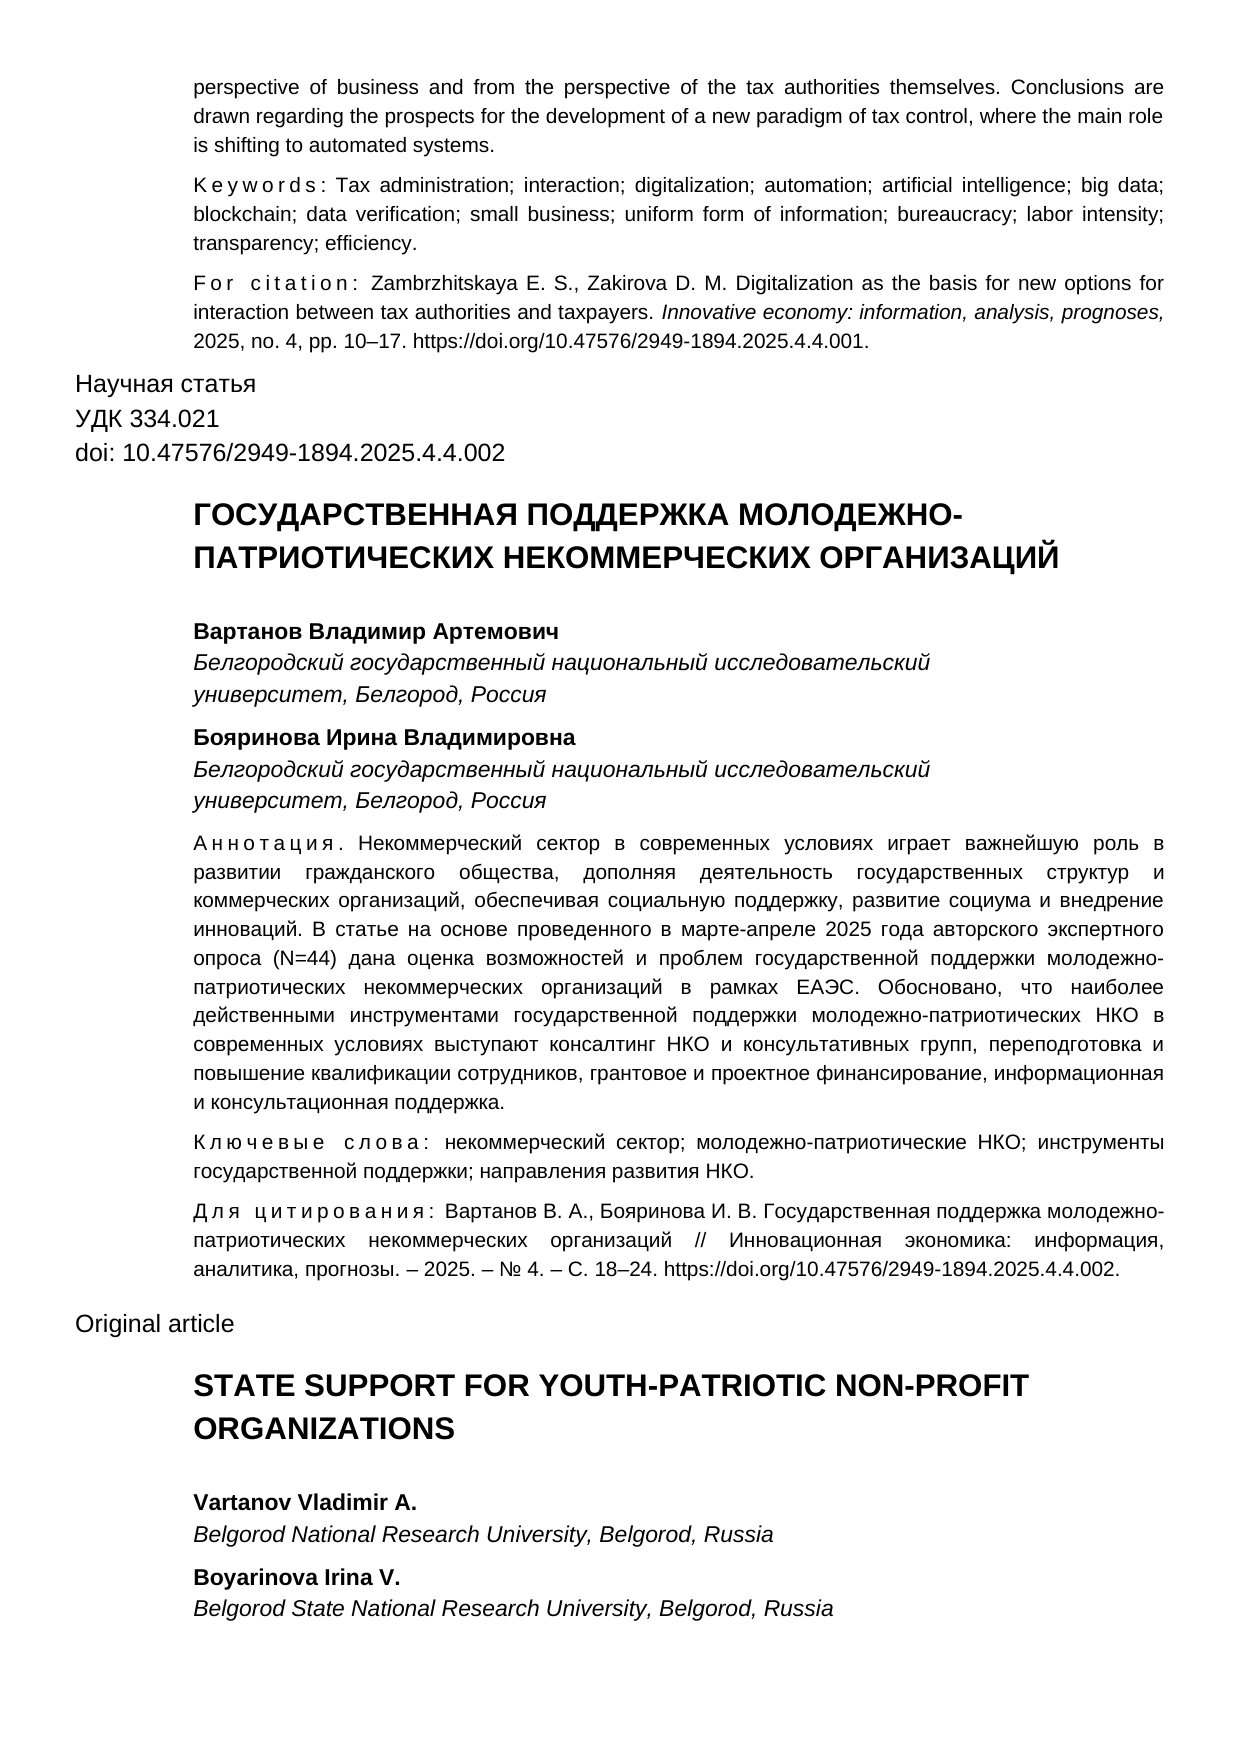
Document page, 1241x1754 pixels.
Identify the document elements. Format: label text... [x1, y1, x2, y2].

text Вартанов Владимир Артемович [193, 618, 1165, 644]
text State support for youth-patriotic non-profit organizations [193, 1367, 1165, 1446]
text Белгородский государственный национальный исследовательский университет, Белгород, Россия [193, 756, 1165, 814]
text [193, 75, 1165, 156]
text УДК 334.021 [75, 403, 1165, 432]
text Keywords: Tax administration; interaction; digitalization; automation; artificial intelligence; big data; blockchain; data verification; small business; uniform form of information; bureaucracy; labor intensity; transparency; efficiency. [193, 173, 1165, 254]
text Государственная поддержка молодежно-патриотических некоммерческих организаций [193, 496, 1165, 575]
text Для цитирования: Вартанов В. А., Бояринова И. В. Государственная поддержка молодежно-патриотических некоммерческих организаций // Инновационная экономика: информация, аналитика, прогнозы. – 2025. – № 4. – С. 18–24. https://doi.org/10.47576/2949-1894.2025.4.4.002. [193, 1199, 1165, 1281]
text For citation: Zambrzhitskaya E. S., Zakirova D. M. Digitalization as the basis for new options for interaction between tax authorities and taxpayers. Innovative economy: information, analysis, prognoses, 2025, no. 4, pp. 10–17. https://doi.org/10.47576/2949-1894.2025.4.4.001. [193, 271, 1165, 352]
text Belgorod State National Research University, Belgorod, Russia [193, 1595, 1165, 1622]
text Original article [75, 1309, 1165, 1338]
text Ключевые слова: некоммерческий сектор; молодежно-патриотические НКО; инструменты государственной поддержки; направления развития НКО. [193, 1130, 1165, 1183]
text doi: 10.47576/2949-1894.2025.4.4.002 [75, 438, 1165, 467]
text Belgorod National Research University, Belgorod, Russia [193, 1521, 1165, 1547]
text Научная статья [75, 369, 1165, 398]
text Бояринова Ирина Владимировна [193, 724, 1165, 751]
text Vartanov Vladimir A. [193, 1489, 1165, 1515]
text Белгородский государственный национальный исследовательский университет, Белгород, Россия [193, 649, 1165, 707]
text Аннотация. Некоммерческий сектор в современных условиях играет важнейшую роль в развитии гражданского общества, дополняя деятельность государственных структур и коммерческих организаций, обеспечивая социальную поддержку, развитие социума и внедрение инноваций. В статье на основе проведенного в марте-апреле 2025 года авторского экспертного опроса (N=44) дана оценка возможностей и проблем государственной поддержки молодежно-патриотических некоммерческих организаций в рамках ЕАЭС. Обосновано, что наиболее действенными инструментами государственной поддержки молодежно-патриотических НКО в современных условиях выступают консалтинг НКО и консультативных групп, переподготовка и повышение квалификации сотрудников, грантовое и проектное финансирование, информационная и консультационная поддержка. [193, 831, 1165, 1113]
text Boyarinova Irina V. [193, 1564, 1165, 1590]
